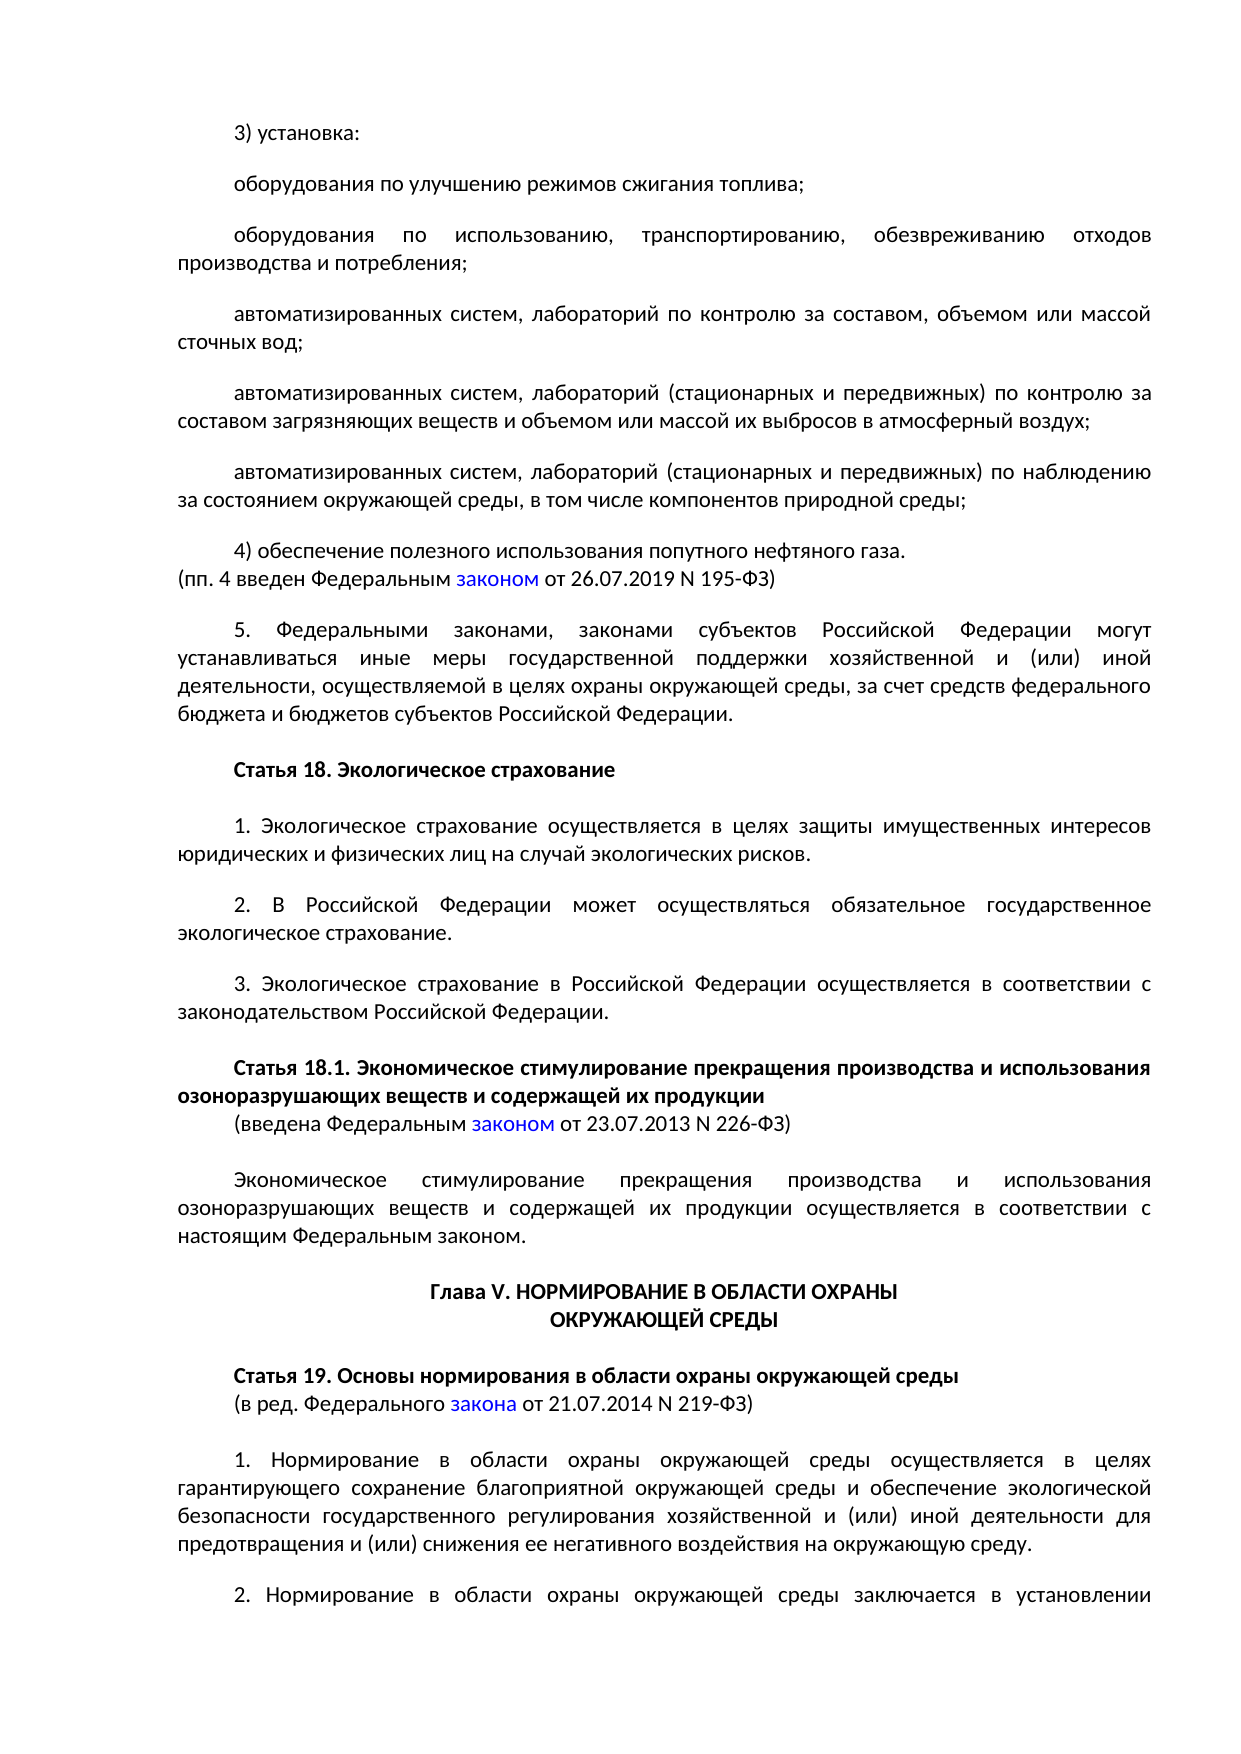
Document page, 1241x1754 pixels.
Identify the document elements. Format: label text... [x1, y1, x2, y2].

text (в ред. Федерального закона от 21.07.2014 N 219-ФЗ) [177, 1389, 1152, 1417]
text 3) установка: [177, 118, 1152, 146]
text 5. Федеральными законами, законами субъектов Российской Федерации могут устанавливаться иные меры государственной поддержки хозяйственной и (или) иной деятельности, осуществляемой в целях охраны окружающей среды, за счет средств федерального бюджета и бюджетов субъектов Российской Федерации. [177, 615, 1152, 727]
text ОКРУЖАЮЩЕЙ СРЕДЫ [177, 1305, 1152, 1333]
text 3. Экологическое страхование в Российской Федерации осуществляется в соответствии с законодательством Российской Федерации. [177, 969, 1152, 1025]
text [177, 1580, 1152, 1608]
text Глава V. НОРМИРОВАНИЕ В ОБЛАСТИ ОХРАНЫ [177, 1277, 1152, 1305]
text автоматизированных систем, лабораторий (стационарных и передвижных) по контролю за составом загрязняющих веществ и объемом или массой их выбросов в атмосферный воздух; [177, 378, 1152, 434]
text 4) обеспечение полезного использования попутного нефтяного газа. [177, 536, 1152, 564]
text автоматизированных систем, лабораторий по контролю за составом, объемом или массой сточных вод; [177, 299, 1152, 355]
text оборудования по улучшению режимов сжигания топлива; [177, 169, 1152, 197]
text оборудования по использованию, транспортированию, обезвреживанию отходов производства и потребления; [177, 220, 1152, 276]
text Статья 18. Экологическое страхование [177, 755, 1152, 783]
text (введена Федеральным законом от 23.07.2013 N 226-ФЗ) [177, 1109, 1152, 1137]
text 1. Нормирование в области охраны окружающей среды осуществляется в целях гарантирующего сохранение благоприятной окружающей среды и обеспечение экологической безопасности государственного регулирования хозяйственной и (или) иной деятельности для предотвращения и (или) снижения ее негативного воздействия на окружающую среду. [177, 1445, 1152, 1557]
text 2. В Российской Федерации может осуществляться обязательное государственное экологическое страхование. [177, 890, 1152, 946]
text (пп. 4 введен Федеральным законом от 26.07.2019 N 195-ФЗ) [177, 564, 1152, 592]
text Статья 19. Основы нормирования в области охраны окружающей среды [177, 1361, 1152, 1389]
text 1. Экологическое страхование осуществляется в целях защиты имущественных интересов юридических и физических лиц на случай экологических рисков. [177, 811, 1152, 867]
text Экономическое стимулирование прекращения производства и использования озоноразрушающих веществ и содержащей их продукции осуществляется в соответствии с настоящим Федеральным законом. [177, 1165, 1152, 1249]
text автоматизированных систем, лабораторий (стационарных и передвижных) по наблюдению за состоянием окружающей среды, в том числе компонентов природной среды; [177, 457, 1152, 513]
text Статья 18.1. Экономическое стимулирование прекращения производства и использования озоноразрушающих веществ и содержащей их продукции [177, 1053, 1152, 1109]
